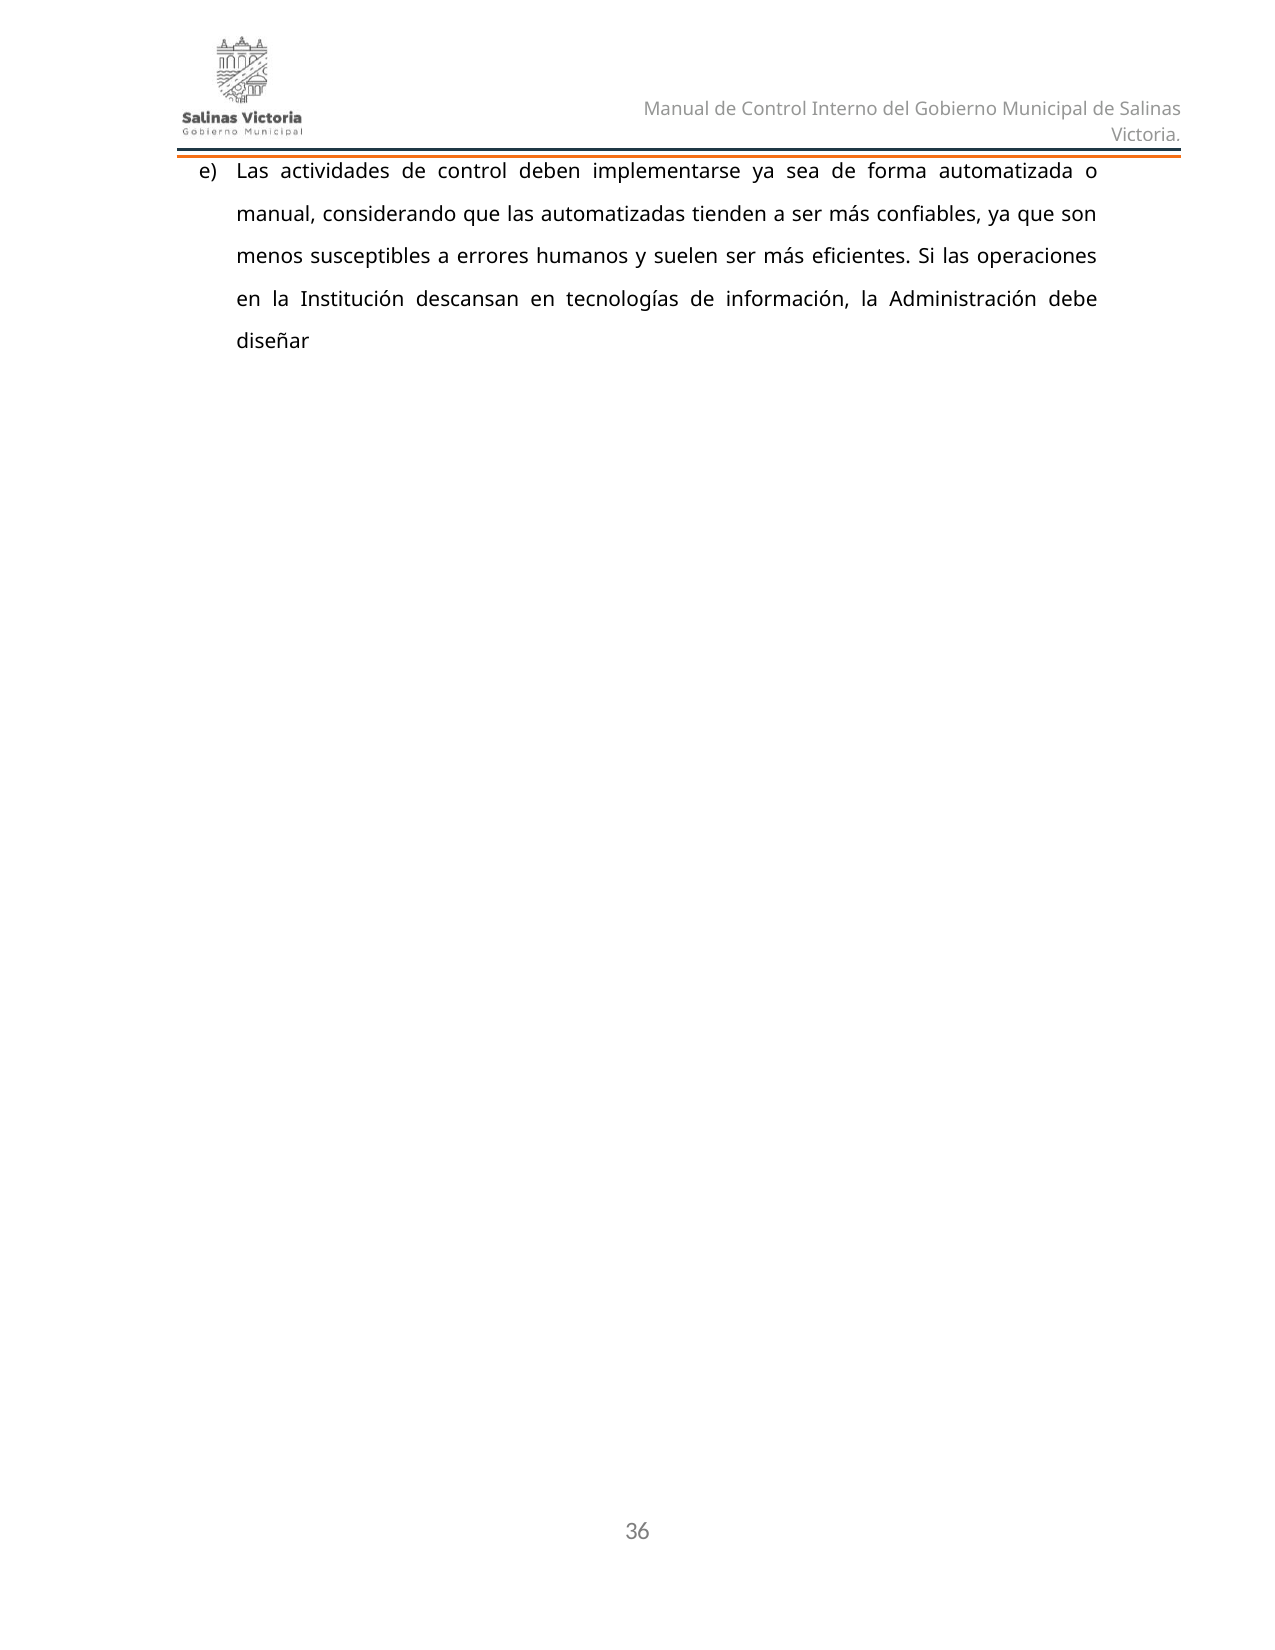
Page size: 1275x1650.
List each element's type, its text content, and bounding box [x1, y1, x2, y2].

list Las actividades de control deben implementarse ya sea de forma automatizada o manual, considerando que las automatizadas tienden a ser más confiables, ya que son menos susceptibles a errores humanos y suelen ser más eficientes. Si las operaciones en la Institución descansan en tecnologías de información, la Administración debe diseñar [199, 156, 1098, 355]
picture [181, 36, 303, 139]
